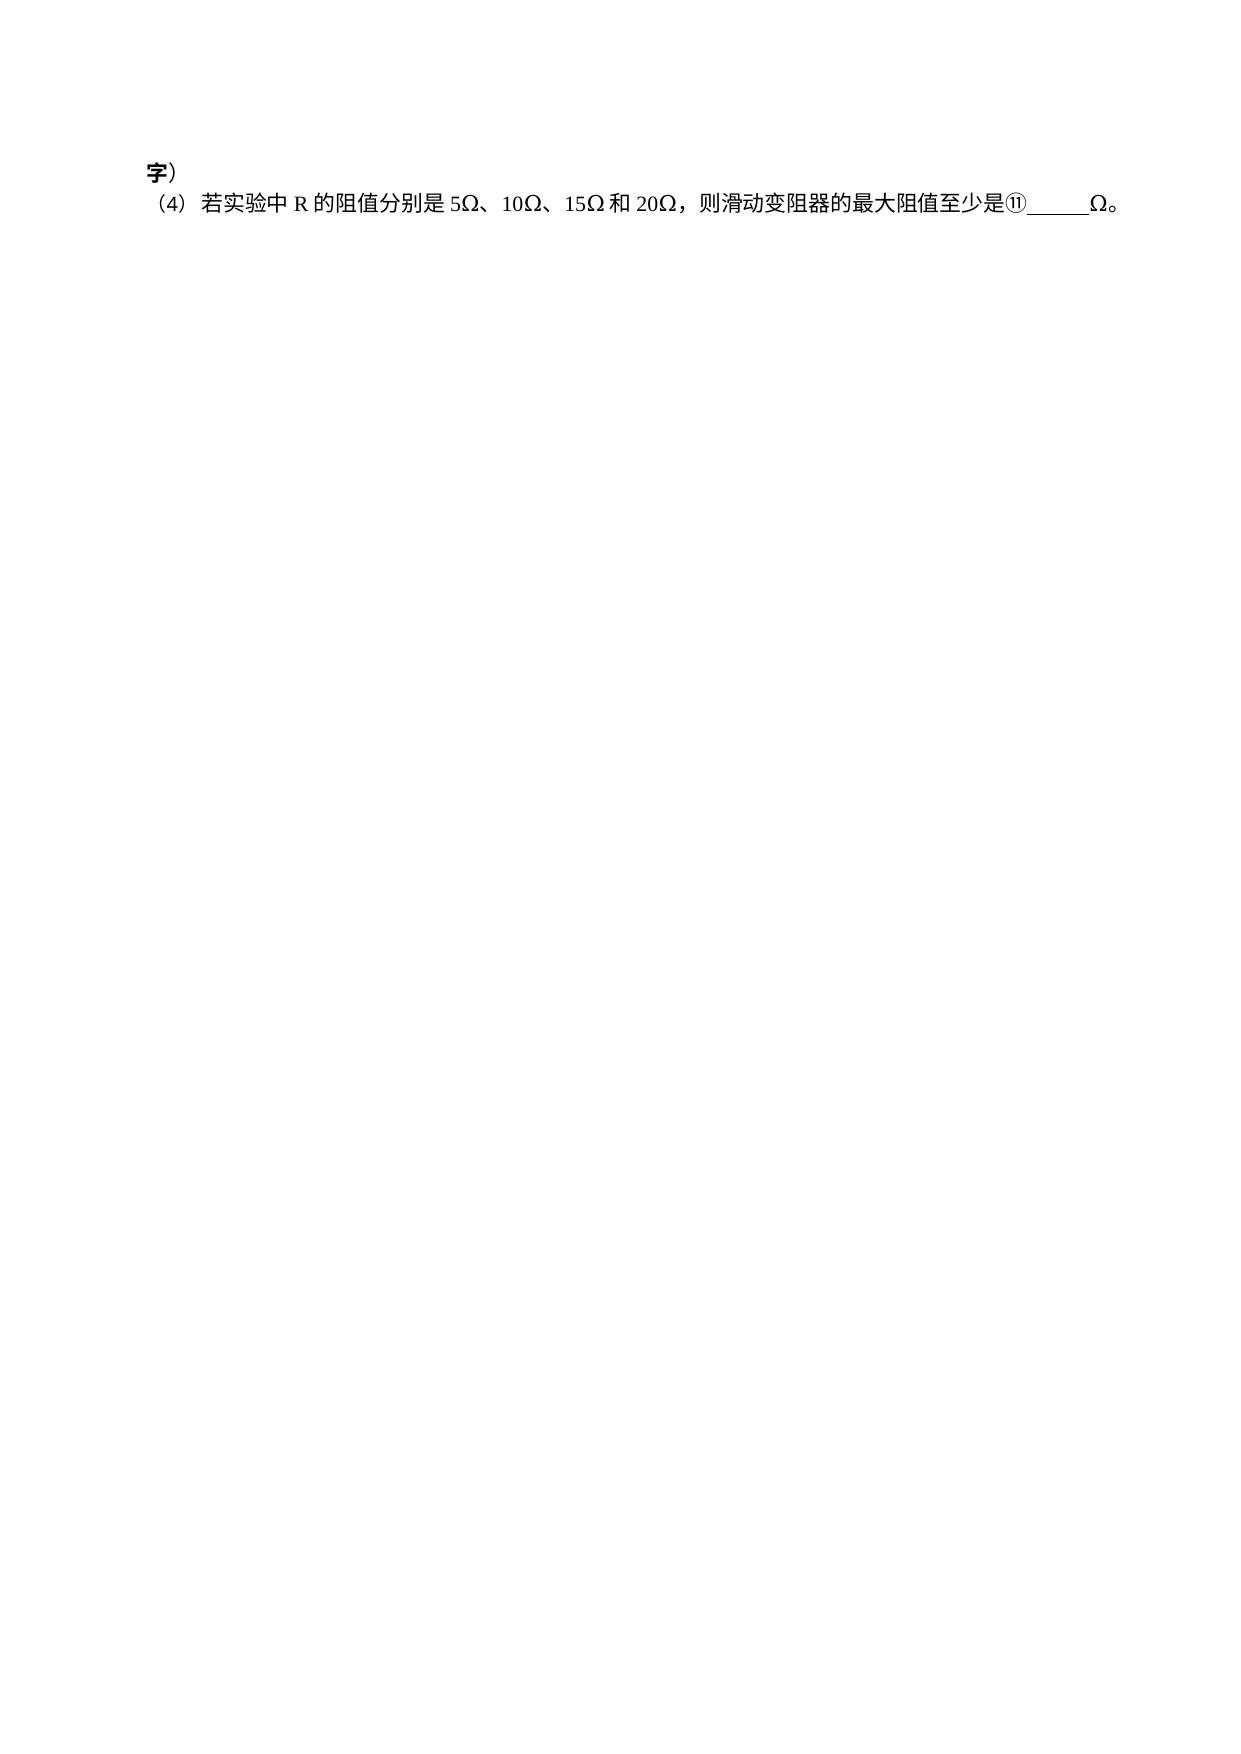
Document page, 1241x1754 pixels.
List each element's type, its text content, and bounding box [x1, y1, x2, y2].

list 若实验中 R 的阻值分别是 5Ω、10Ω、15Ω和 20Ω，则滑动变阻器的最大阻值至少是⑪ Ω。 [146, 191, 1213, 217]
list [146, 158, 1133, 188]
